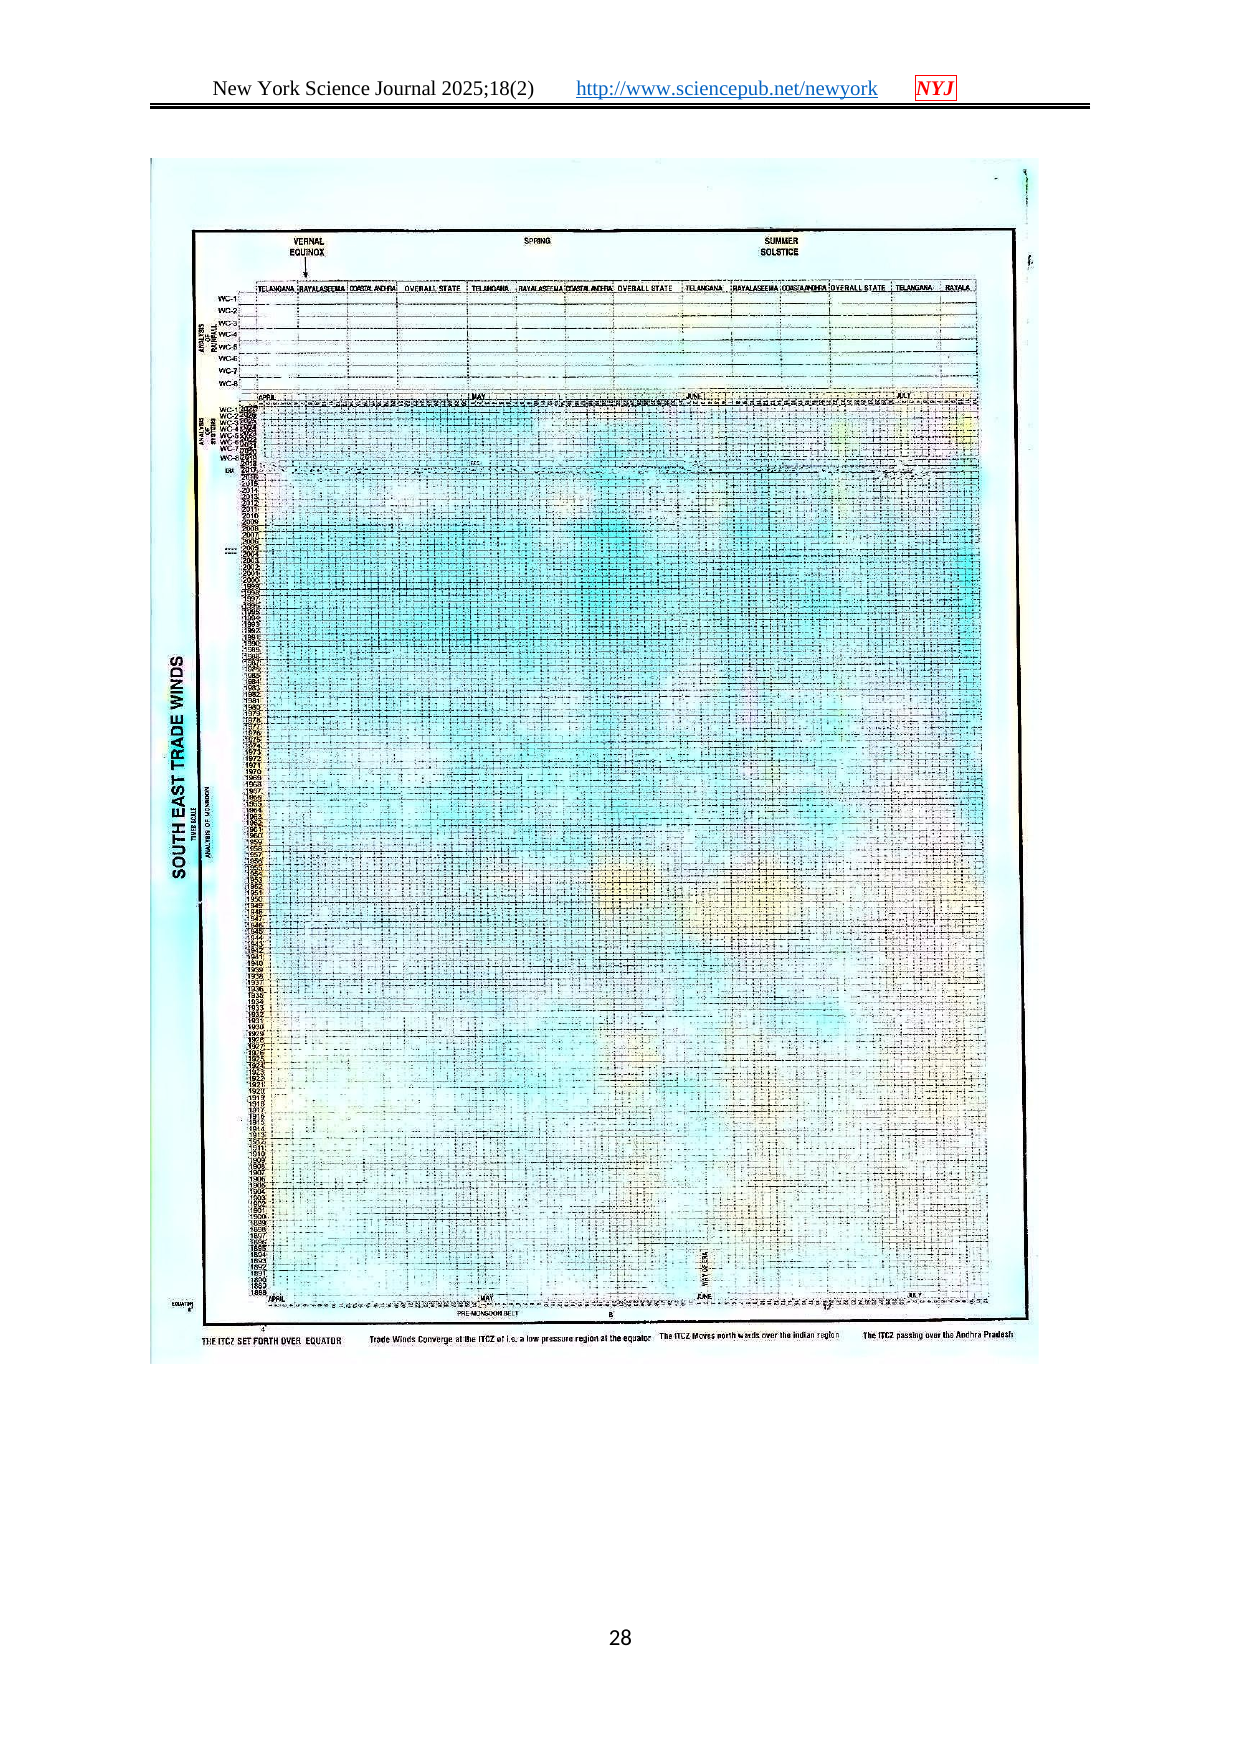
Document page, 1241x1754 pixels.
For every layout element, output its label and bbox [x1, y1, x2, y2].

picture [150, 158, 1039, 1364]
